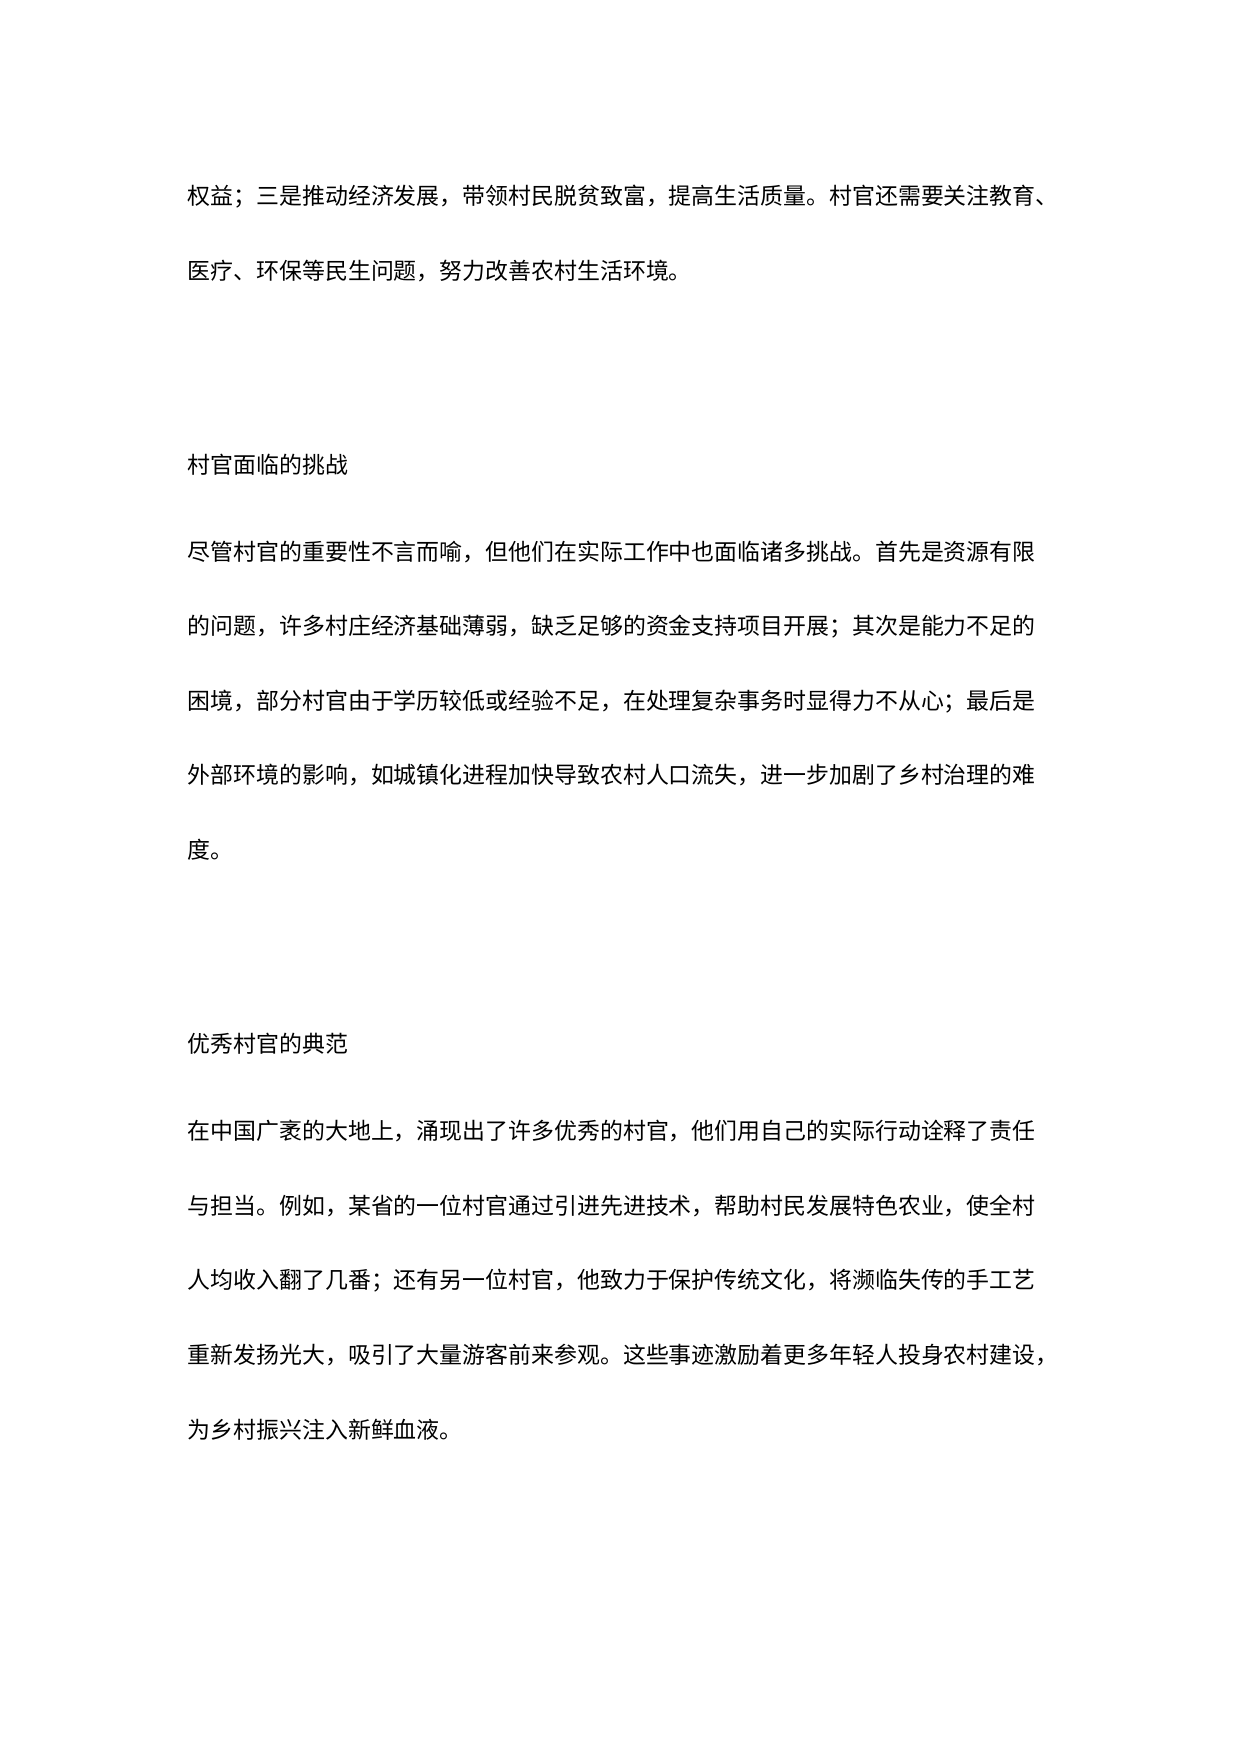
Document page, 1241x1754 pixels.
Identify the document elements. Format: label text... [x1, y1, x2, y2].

text 村官面临的挑战 [187, 431, 1053, 496]
text 在中国广袤的大地上，涌现出了许多优秀的村官，他们用自己的实际行动诠释了责任与担当。例如，某省的一位村官通过引进先进技术，帮助村民发展特色农业，使全村人均收入翻了几番；还有另一位村官，他致力于保护传统文化，将濒临失传的手工艺重新发扬光大，吸引了大量游客前来参观。这些事迹激励着更多年轻人投身农村建设，为乡村振兴注入新鲜血液。 [187, 1097, 1053, 1461]
text 优秀村官的典范 [187, 1011, 1053, 1076]
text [187, 162, 1053, 302]
text 尽管村官的重要性不言而喻，但他们在实际工作中也面临诸多挑战。首先是资源有限的问题，许多村庄经济基础薄弱，缺乏足够的资金支持项目开展；其次是能力不足的困境，部分村官由于学历较低或经验不足，在处理复杂事务时显得力不从心；最后是外部环境的影响，如城镇化进程加快导致农村人口流失，进一步加剧了乡村治理的难度。 [187, 517, 1053, 881]
